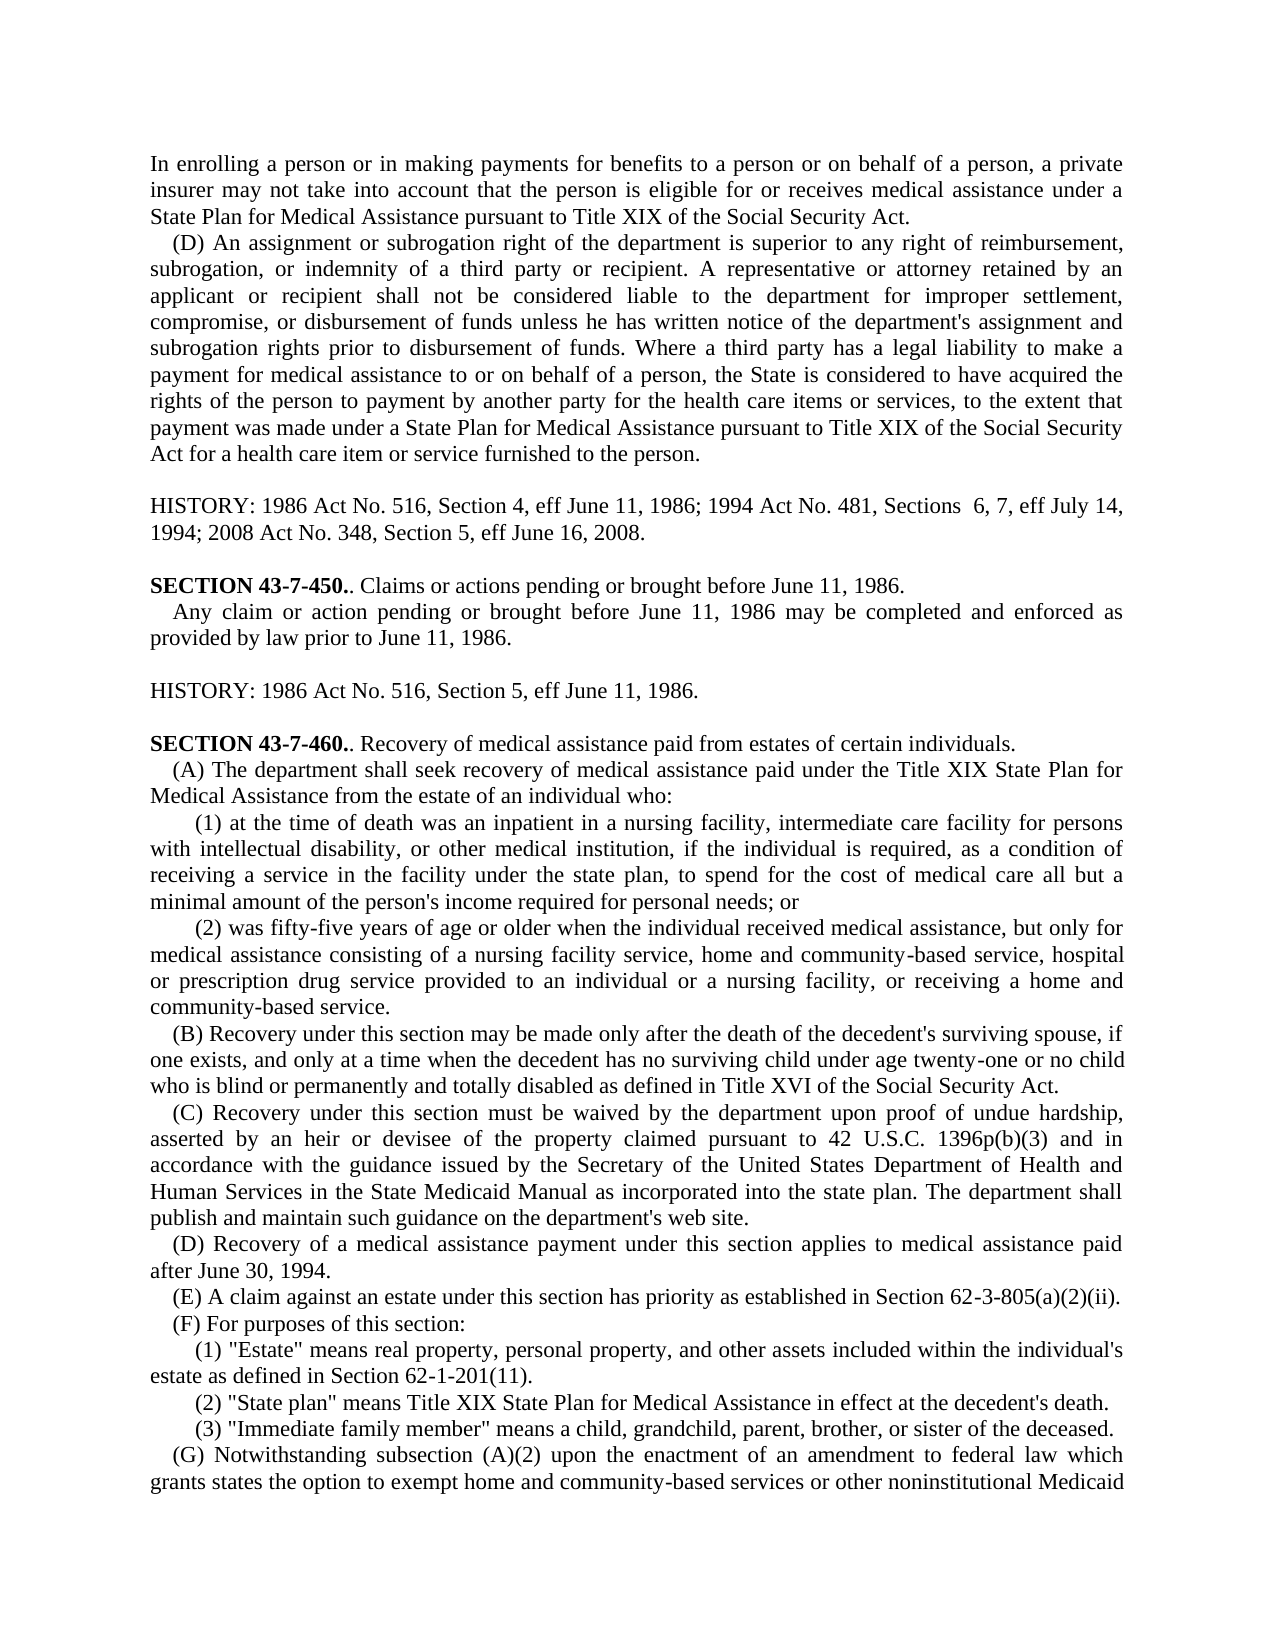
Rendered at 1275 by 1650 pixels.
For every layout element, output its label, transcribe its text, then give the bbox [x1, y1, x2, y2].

text (1) "Estate" means real property, personal property, and other assets included within the individual's estate as defined in Section 62-1-201(11). [150, 1336, 1125, 1389]
text (D) An assignment or subrogation right of the department is superior to any right of reimbursement, subrogation, or indemnity of a third party or recipient. A representative or attorney retained by an applicant or recipient shall not be considered liable to the department for improper settlement, compromise, or disbursement of funds unless he has written notice of the department's assignment and subrogation rights prior to disbursement of funds. Where a third party has a legal liability to make a payment for medical assistance to or on behalf of a person, the State is considered to have acquired the rights of the person to payment by another party for the health care items or services, to the extent that payment was made under a State Plan for Medical Assistance pursuant to Title XIX of the Social Security Act for a health care item or service furnished to the person. [150, 229, 1125, 466]
text (F) For purposes of this section: [150, 1309, 1125, 1336]
text (2) "State plan" means Title XIX State Plan for Medical Assistance in effect at the decedent's death. [150, 1389, 1125, 1415]
text Any claim or action pending or brought before June 11, 1986 may be completed and enforced as provided by law prior to June 11, 1986. [150, 598, 1125, 651]
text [150, 150, 1125, 229]
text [150, 1441, 1125, 1494]
text HISTORY: 1986 Act No. 516, Section 4, eff June 11, 1986; 1994 Act No. 481, Sections 6, 7, eff July 14, 1994; 2008 Act No. 348, Section 5, eff June 16, 2008. [150, 493, 1125, 545]
text (B) Recovery under this section may be made only after the death of the decedent's surviving spouse, if one exists, and only at a time when the decedent has no surviving child under age twenty-one or no child who is blind or permanently and totally disabled as defined in Title XVI of the Social Security Act. [150, 1020, 1125, 1099]
text (D) Recovery of a medical assistance payment under this section applies to medical assistance paid after June 30, 1994. [150, 1231, 1125, 1283]
text HISTORY: 1986 Act No. 516, Section 5, eff June 11, 1986. [150, 677, 1125, 703]
text (A) The department shall seek recovery of medical assistance paid under the Title XIX State Plan for Medical Assistance from the estate of an individual who: [150, 756, 1125, 809]
text (1) at the time of death was an inpatient in a nursing facility, intermediate care facility for persons with intellectual disability, or other medical institution, if the individual is required, as a condition of receiving a service in the facility under the state plan, to spend for the cost of medical care all but a minimal amount of the person's income required for personal needs; or [150, 809, 1125, 914]
text SECTION 43-7-460.. Recovery of medical assistance paid from estates of certain individuals. [150, 730, 1125, 756]
text (E) A claim against an estate under this section has priority as established in Section 62-3-805(a)(2)(ii). [150, 1283, 1125, 1309]
text (3) "Immediate family member" means a child, grandchild, parent, brother, or sister of the deceased. [150, 1415, 1125, 1441]
text SECTION 43-7-450.. Claims or actions pending or brought before June 11, 1986. [150, 572, 1125, 598]
text (C) Recovery under this section must be waived by the department upon proof of undue hardship, asserted by an heir or devisee of the property claimed pursuant to 42 U.S.C. 1396p(b)(3) and in accordance with the guidance issued by the Secretary of the United States Department of Health and Human Services in the State Medicaid Manual as incorporated into the state plan. The department shall publish and maintain such guidance on the department's web site. [150, 1099, 1125, 1231]
text (2) was fifty-five years of age or older when the individual received medical assistance, but only for medical assistance consisting of a nursing facility service, home and community-based service, hospital or prescription drug service provided to an individual or a nursing facility, or receiving a home and community-based service. [150, 914, 1125, 1020]
